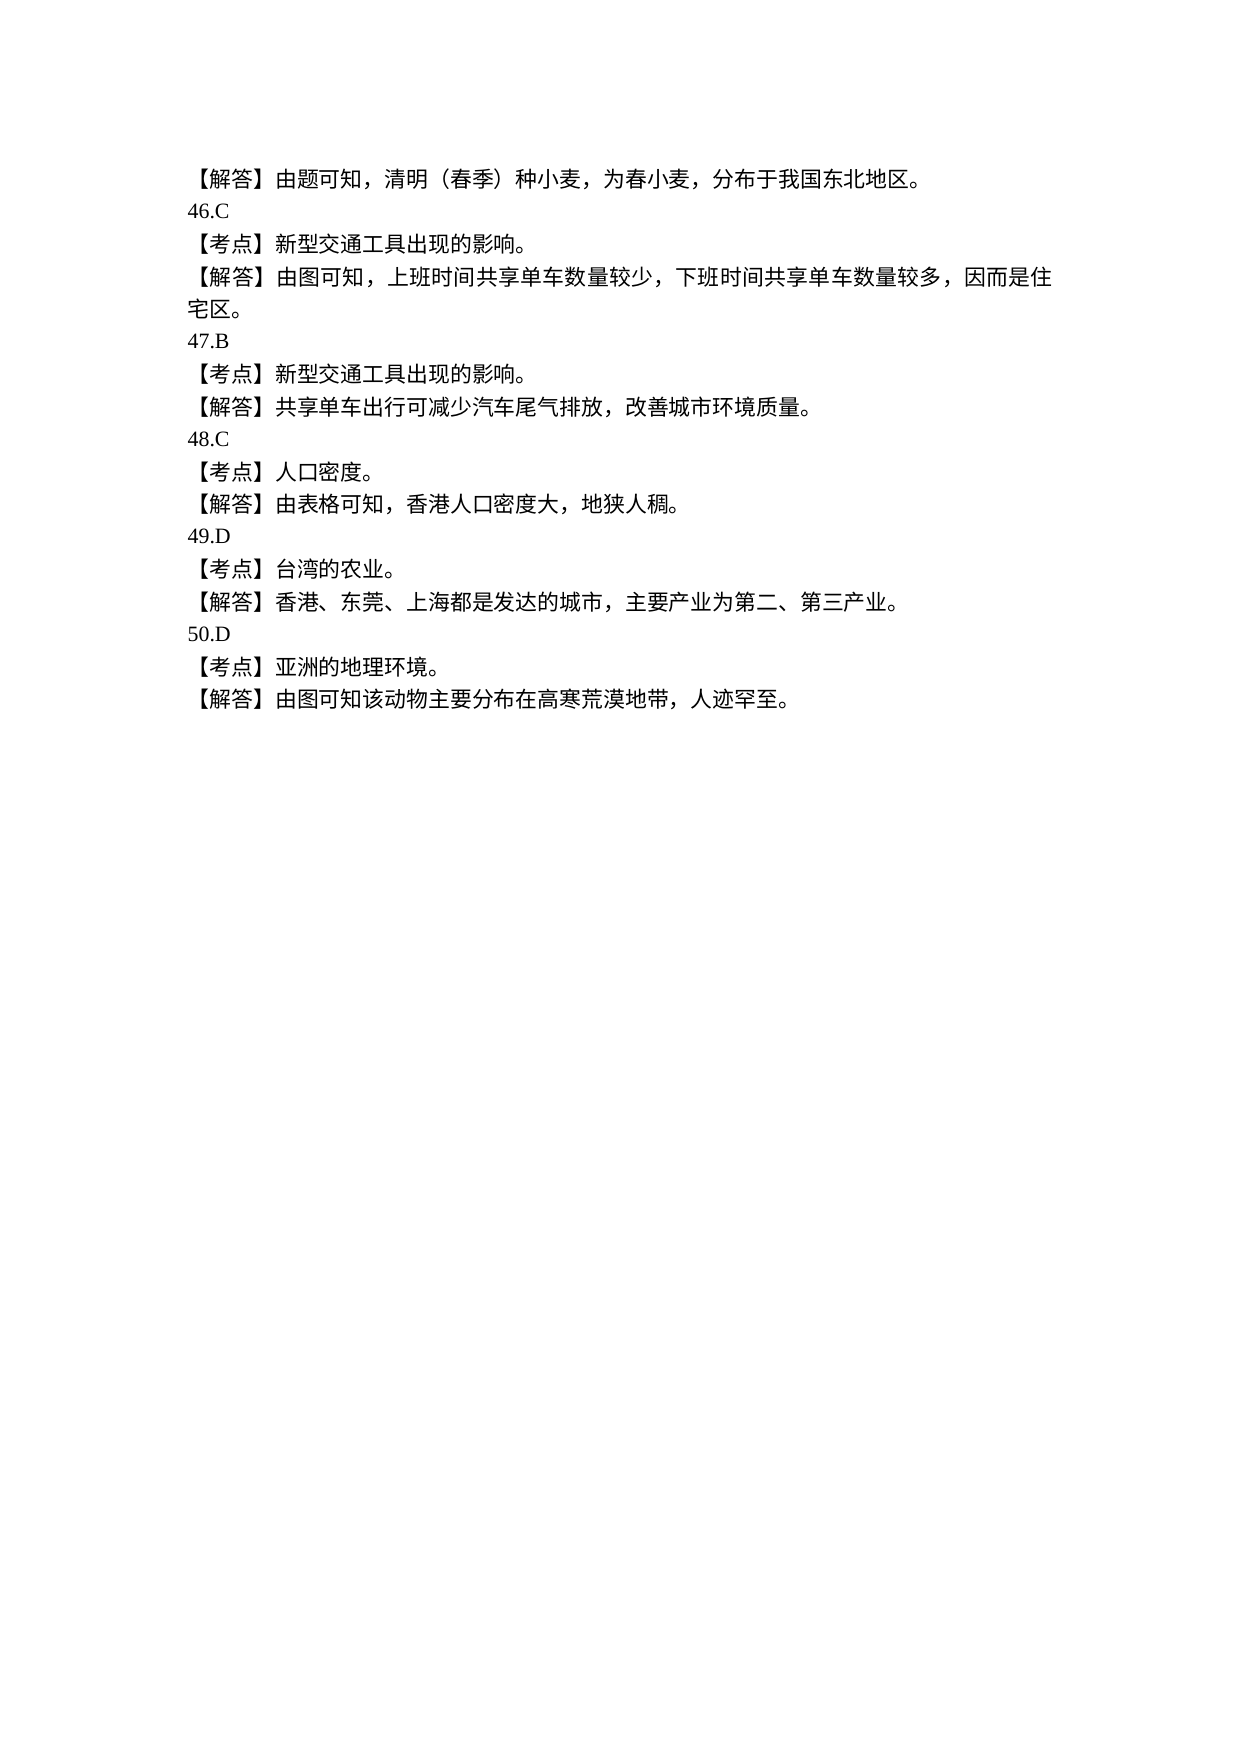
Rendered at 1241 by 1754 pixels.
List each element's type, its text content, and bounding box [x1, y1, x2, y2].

text 49.D [187, 194, 1053, 227]
text 50.D [187, 292, 1053, 324]
text 【解答】香港、东莞、上海都是发达的城市，主要产业为第二、第三产业。 [187, 259, 1053, 292]
text 【考点】台湾的农业。 [187, 227, 1053, 259]
text 【考点】亚洲的地理环境。 [187, 324, 1053, 357]
text 【解答】由图可知该动物主要分布在高寒荒漠地带，人迹罕至。 [187, 357, 1053, 389]
text 【解答】由表格可知，香港人口密度大，地狭人稠。 [187, 162, 1053, 194]
